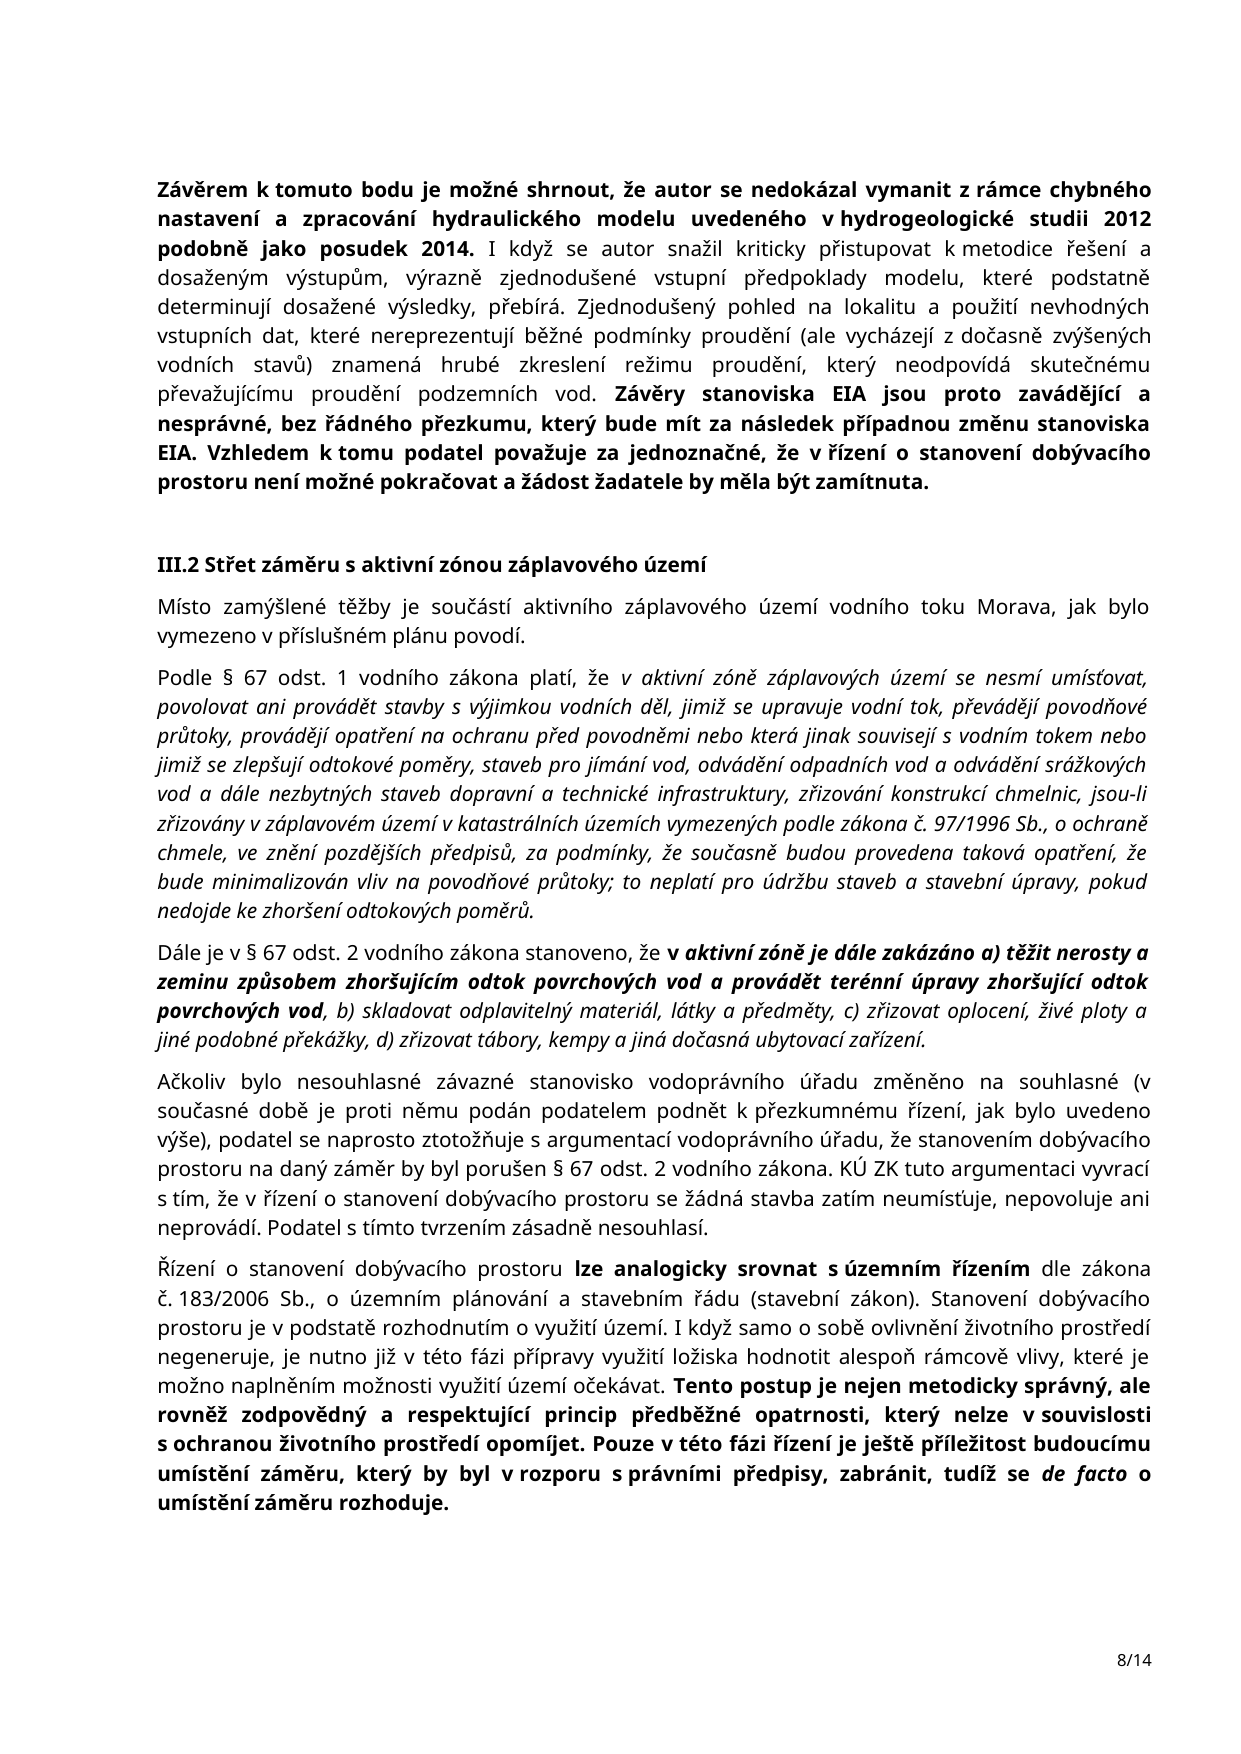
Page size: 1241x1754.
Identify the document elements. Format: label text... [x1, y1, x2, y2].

text Podle § 67 odst. 1 vodního zákona platí, že v aktivní zóně záplavových území se nesmí umísťovat, povolovat ani provádět stavby s výjimkou vodních děl, jimiž se upravuje vodní tok, převádějí povodňové průtoky, provádějí opatření na ochranu před povodněmi nebo která jinak souvisejí s vodním tokem nebo jimiž se zlepšují odtokové poměry, staveb pro jímání vod, odvádění odpadních vod a odvádění srážkových vod a dále nezbytných staveb dopravní a technické infrastruktury, zřizování konstrukcí chmelnic, jsou-li zřizovány v záplavovém území v katastrálních územích vymezených podle zákona č. 97/1996 Sb., o ochraně chmele, ve znění pozdějších předpisů, za podmínky, že současně budou provedena taková opatření, že bude minimalizován vliv na povodňové průtoky; to neplatí pro údržbu staveb a stavební úpravy, pokud nedojde ke zhoršení odtokových poměrů. [157, 662, 1152, 924]
text Řízení o stanovení dobývacího prostoru lze analogicky srovnat s územním řízením dle zákona č. 183/2006 Sb., o územním plánování a stavebním řádu (stavební zákon). Stanovení dobývacího prostoru je v podstatě rozhodnutím o využití území. I když samo o sobě ovlivnění životního prostředí negeneruje, je nutno již v této fázi přípravy využití ložiska hodnotit alespoň rámcově vlivy, které je možno naplněním možnosti využití území očekávat. Tento postup je nejen metodicky správný, ale rovněž zodpovědný a respektující princip předběžné opatrnosti, který nelze v souvislosti s ochranou životního prostředí opomíjet. Pouze v této fázi řízení je ještě příležitost budoucímu umístění záměru, který by byl v rozporu s právními předpisy, zabránit, tudíž se de facto o umístění záměru rozhoduje. [157, 1253, 1152, 1516]
text Ačkoliv bylo nesouhlasné závazné stanovisko vodoprávního úřadu změněno na souhlasné (v současné době je proti němu podán podatelem podnět k přezkumnému řízení, jak bylo uvedeno výše), podatel se naprosto ztotožňuje s argumentací vodoprávního úřadu, že stanovením dobývacího prostoru na daný záměr by byl porušen § 67 odst. 2 vodního zákona. KÚ ZK tuto argumentaci vyvrací s tím, že v řízení o stanovení dobývacího prostoru se žádná stavba zatím neumísťuje, nepovoluje ani neprovádí. Podatel s tímto tvrzením zásadně nesouhlasí. [157, 1066, 1152, 1241]
text Závěrem k tomuto bodu je možné shrnout, že autor se nedokázal vymanit z rámce chybného nastavení a zpracování hydraulického modelu uvedeného v hydrogeologické studii 2012 podobně jako posudek 2014. I když se autor snažil kriticky přistupovat k metodice řešení a dosaženým výstupům, výrazně zjednodušené vstupní předpoklady modelu, které podstatně determinují dosažené výsledky, přebírá. Zjednodušený pohled na lokalitu a použití nevhodných vstupních dat, které nereprezentují běžné podmínky proudění (ale vycházejí z dočasně zvýšených vodních stavů) znamená hrubé zkreslení režimu proudění, který neodpovídá skutečnému převažujícímu proudění podzemních vod. Závěry stanoviska EIA jsou proto zavádějící a nesprávné, bez řádného přezkumu, který bude mít za následek případnou změnu stanoviska EIA. Vzhledem k tomu podatel považuje za jednoznačné, že v řízení o stanovení dobývacího prostoru není možné pokračovat a žádost žadatele by měla být zamítnuta. [157, 174, 1152, 495]
text Dále je v § 67 odst. 2 vodního zákona stanoveno, že v aktivní zóně je dále zakázáno a) těžit nerosty a zeminu způsobem zhoršujícím odtok povrchových vod a provádět terénní úpravy zhoršující odtok povrchových vod, b) skladovat odplavitelný materiál, látky a předměty, c) zřizovat oplocení, živé ploty a jiné podobné překážky, d) zřizovat tábory, kempy a jiná dočasná ubytovací zařízení. [157, 937, 1152, 1053]
text Místo zamýšlené těžby je součástí aktivního záplavového území vodního toku Morava, jak bylo vymezeno v příslušném plánu povodí. [157, 591, 1152, 649]
text III.2 Střet záměru s aktivní zónou záplavového území [157, 549, 1152, 578]
